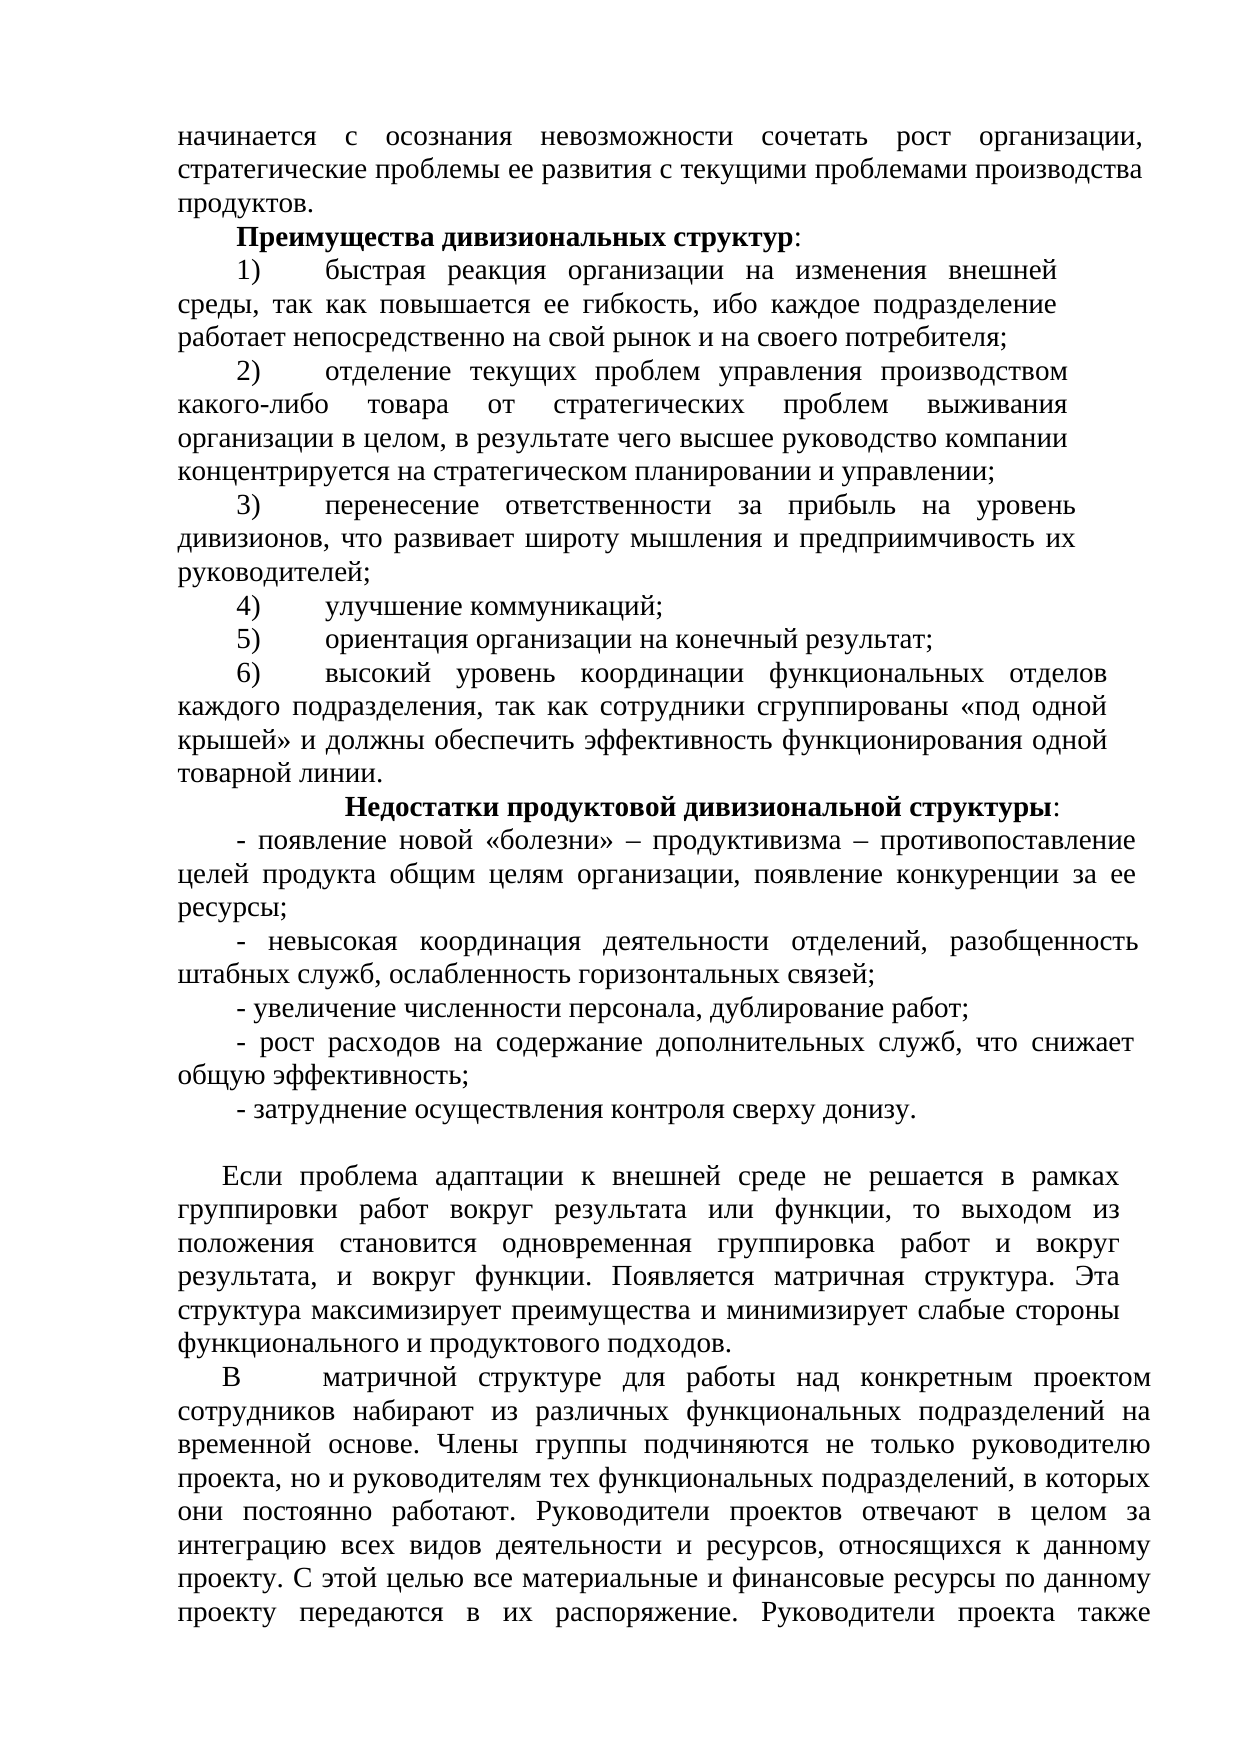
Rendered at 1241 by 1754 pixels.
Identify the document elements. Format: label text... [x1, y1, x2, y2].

list отделение текущих проблем управления производством какого-либо товара от стратегических проблем выживания организации в целом, в результате чего высшее руководство компании концентрируется на стратегическом планировании и управлении; [177, 353, 1068, 487]
text - рост расходов на содержание дополнительных служб, что снижает общую эффективность; [177, 1024, 1135, 1091]
text - увеличение численности персонала, дублирование работ; [177, 990, 1152, 1024]
text Недостатки продуктовой дивизиональной структуры: [286, 789, 1152, 822]
text - затруднение осуществления контроля сверху донизу. [177, 1091, 1152, 1124]
text - появление новой «болезни» – продуктивизма – противопоставление целей продукта общим целям организации, появление конкуренции за ее ресурсы; [177, 822, 1137, 923]
text Преимущества дивизиональных структур: [177, 219, 1152, 252]
list быстрая реакция организации на изменения внешней среды, так как повышается ее гибкость, ибо каждое подразделение работает непосредственно на свой рынок и на своего потребителя; [177, 252, 1058, 353]
text Если проблема адаптации к внешней среде не решается в рамках группировки работ вокруг результата или функции, то выходом из положения становится одновременная группировка работ и вокруг результата, и вокруг функции. Появляется матричная структура. Эта структура максимизирует преимущества и минимизирует слабые стороны функционального и продуктового подходов. [177, 1158, 1120, 1359]
list улучшение коммуникаций; [177, 588, 1152, 621]
text - невысокая координация деятельности отделений, разобщенность штабных служб, ослабленность горизонтальных связей; [177, 923, 1139, 990]
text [177, 118, 1143, 219]
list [177, 1359, 1152, 1627]
list высокий уровень координации функциональных отделов каждого подразделения, так как сотрудники сгруппированы «под одной крышей» и должны обеспечить эффективность функционирования одной товарной линии. [177, 655, 1108, 789]
list ориентация организации на конечный результат; [177, 621, 1152, 655]
list перенесение ответственности за прибыль на уровень дивизионов, что развивает широту мышления и предприимчивость их руководителей; [177, 487, 1077, 588]
